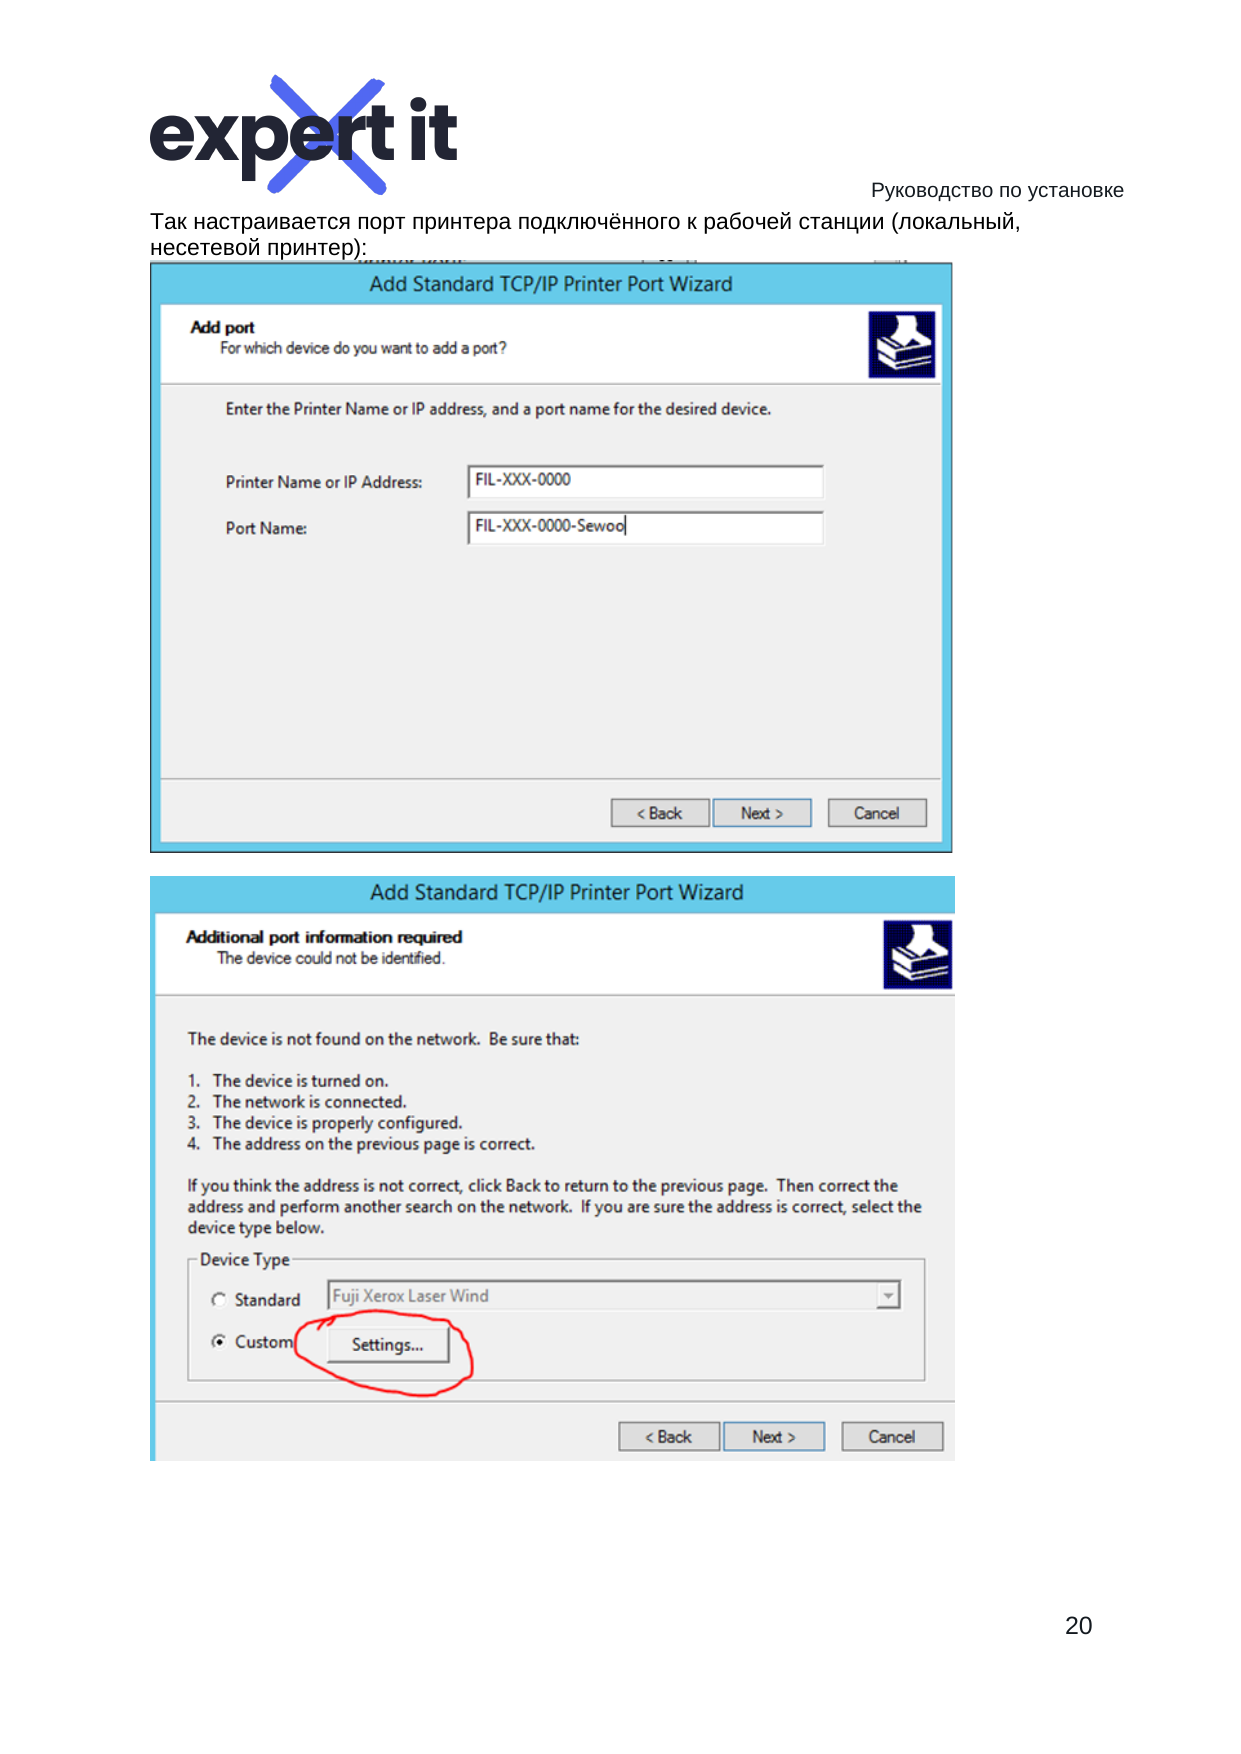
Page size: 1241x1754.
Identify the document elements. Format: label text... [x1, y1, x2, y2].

picture [150, 876, 955, 1461]
picture [150, 260, 953, 853]
picture [150, 73, 469, 198]
